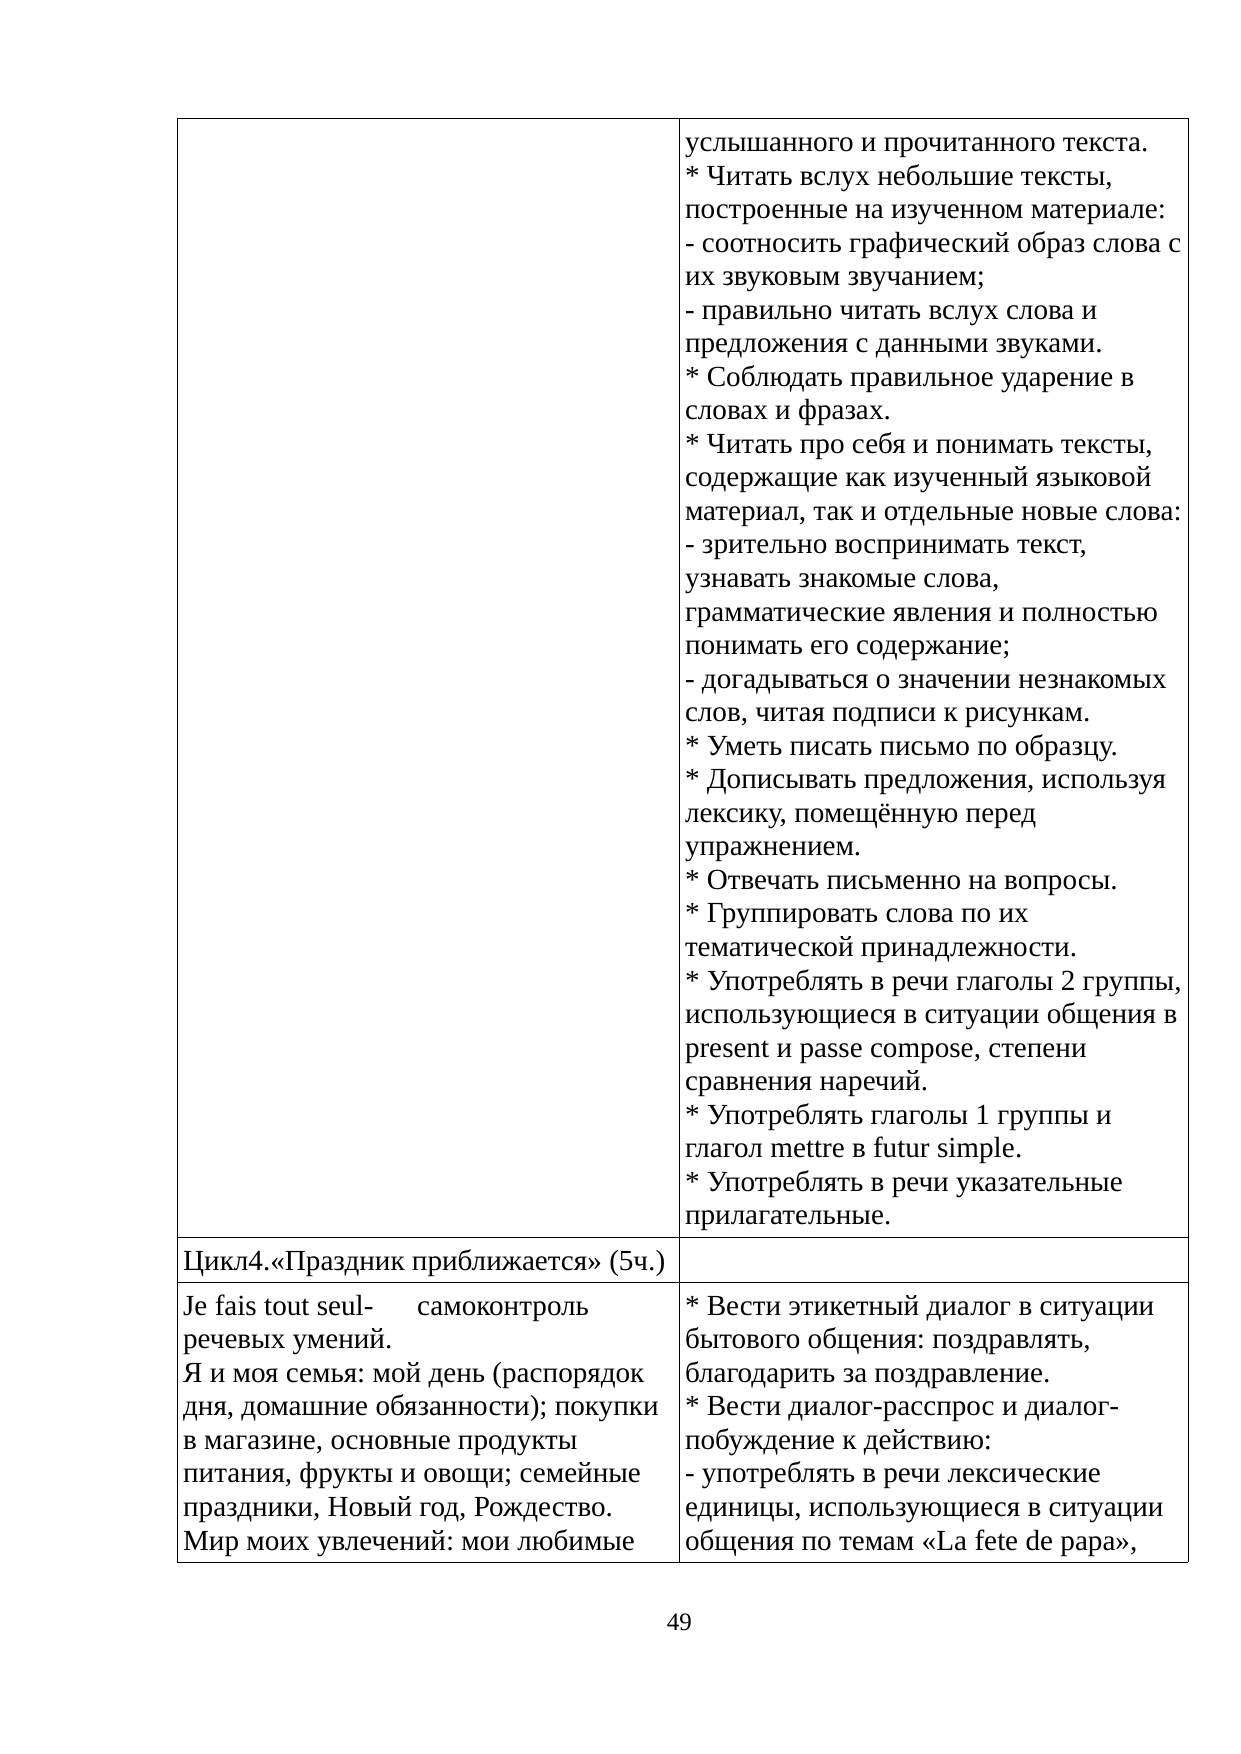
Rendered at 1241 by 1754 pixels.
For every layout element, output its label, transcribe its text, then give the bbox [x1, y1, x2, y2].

table_cell [680, 1238, 1188, 1282]
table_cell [680, 119, 1188, 1237]
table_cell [178, 1283, 679, 1562]
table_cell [680, 1283, 1188, 1562]
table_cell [178, 119, 679, 1237]
table_cell Цикл4.«Праздник приближается» (5ч.) [178, 1238, 679, 1282]
